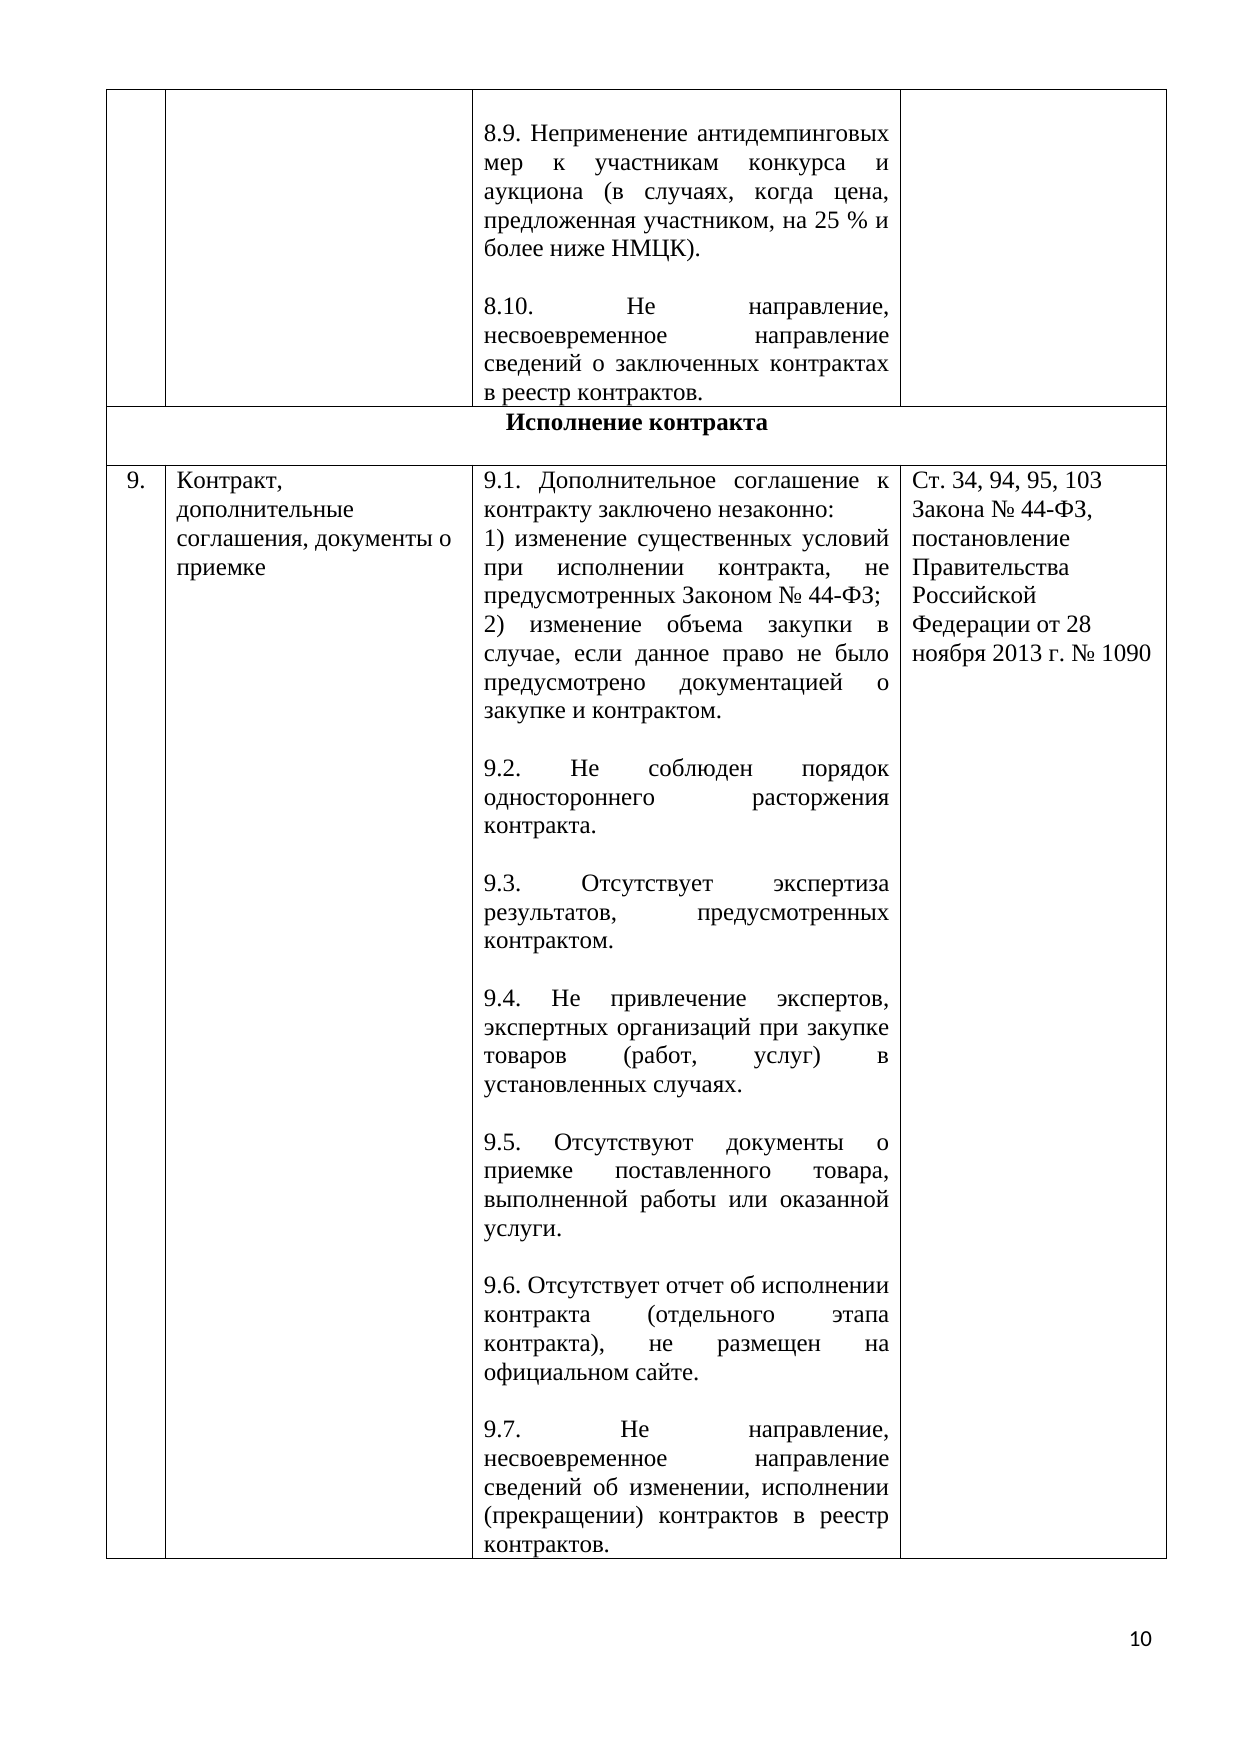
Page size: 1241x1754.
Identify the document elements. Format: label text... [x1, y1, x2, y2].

table_cell Исполнение контракта [107, 407, 1166, 464]
table_cell Контракт, дополнительные соглашения, документы о приемке [166, 466, 472, 1558]
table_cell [901, 90, 1166, 406]
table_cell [473, 90, 900, 406]
table_cell 9. [107, 466, 165, 1558]
table_cell Ст. 34, 94, 95, 103 Закона № 44-ФЗ, постановление Правительства Российской Федерации от 28 ноября 2013 г. № 1090 [901, 466, 1166, 1558]
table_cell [166, 90, 472, 406]
table_cell 9.1. Дополнительное соглашение к контракту заключено незаконно: 1) изменение существенных условий при исполнении контракта, не предусмотренных Законом № 44-ФЗ; 2) изменение объема закупки в случае, если данное право не было предусмотрено документацией о закупке и контрактом. 9.2. Не соблюден порядок одностороннего расторжения контракта. 9.3. Отсутствует экспертиза результатов, предусмотренных контрактом. 9.4. Не привлечение экспертов, экспертных организаций при закупке товаров (работ, услуг) в установленных случаях. 9.5. Отсутствуют документы о приемке поставленного товара, выполненной работы или оказанной услуги. 9.6. Отсутствует отчет об исполнении контракта (отдельного этапа контракта), не размещен на официальном сайте. 9.7. Не направление, несвоевременное направление сведений об изменении, исполнении (прекращении) контрактов в реестр контрактов. [473, 466, 900, 1558]
table_cell 8. [107, 90, 165, 406]
